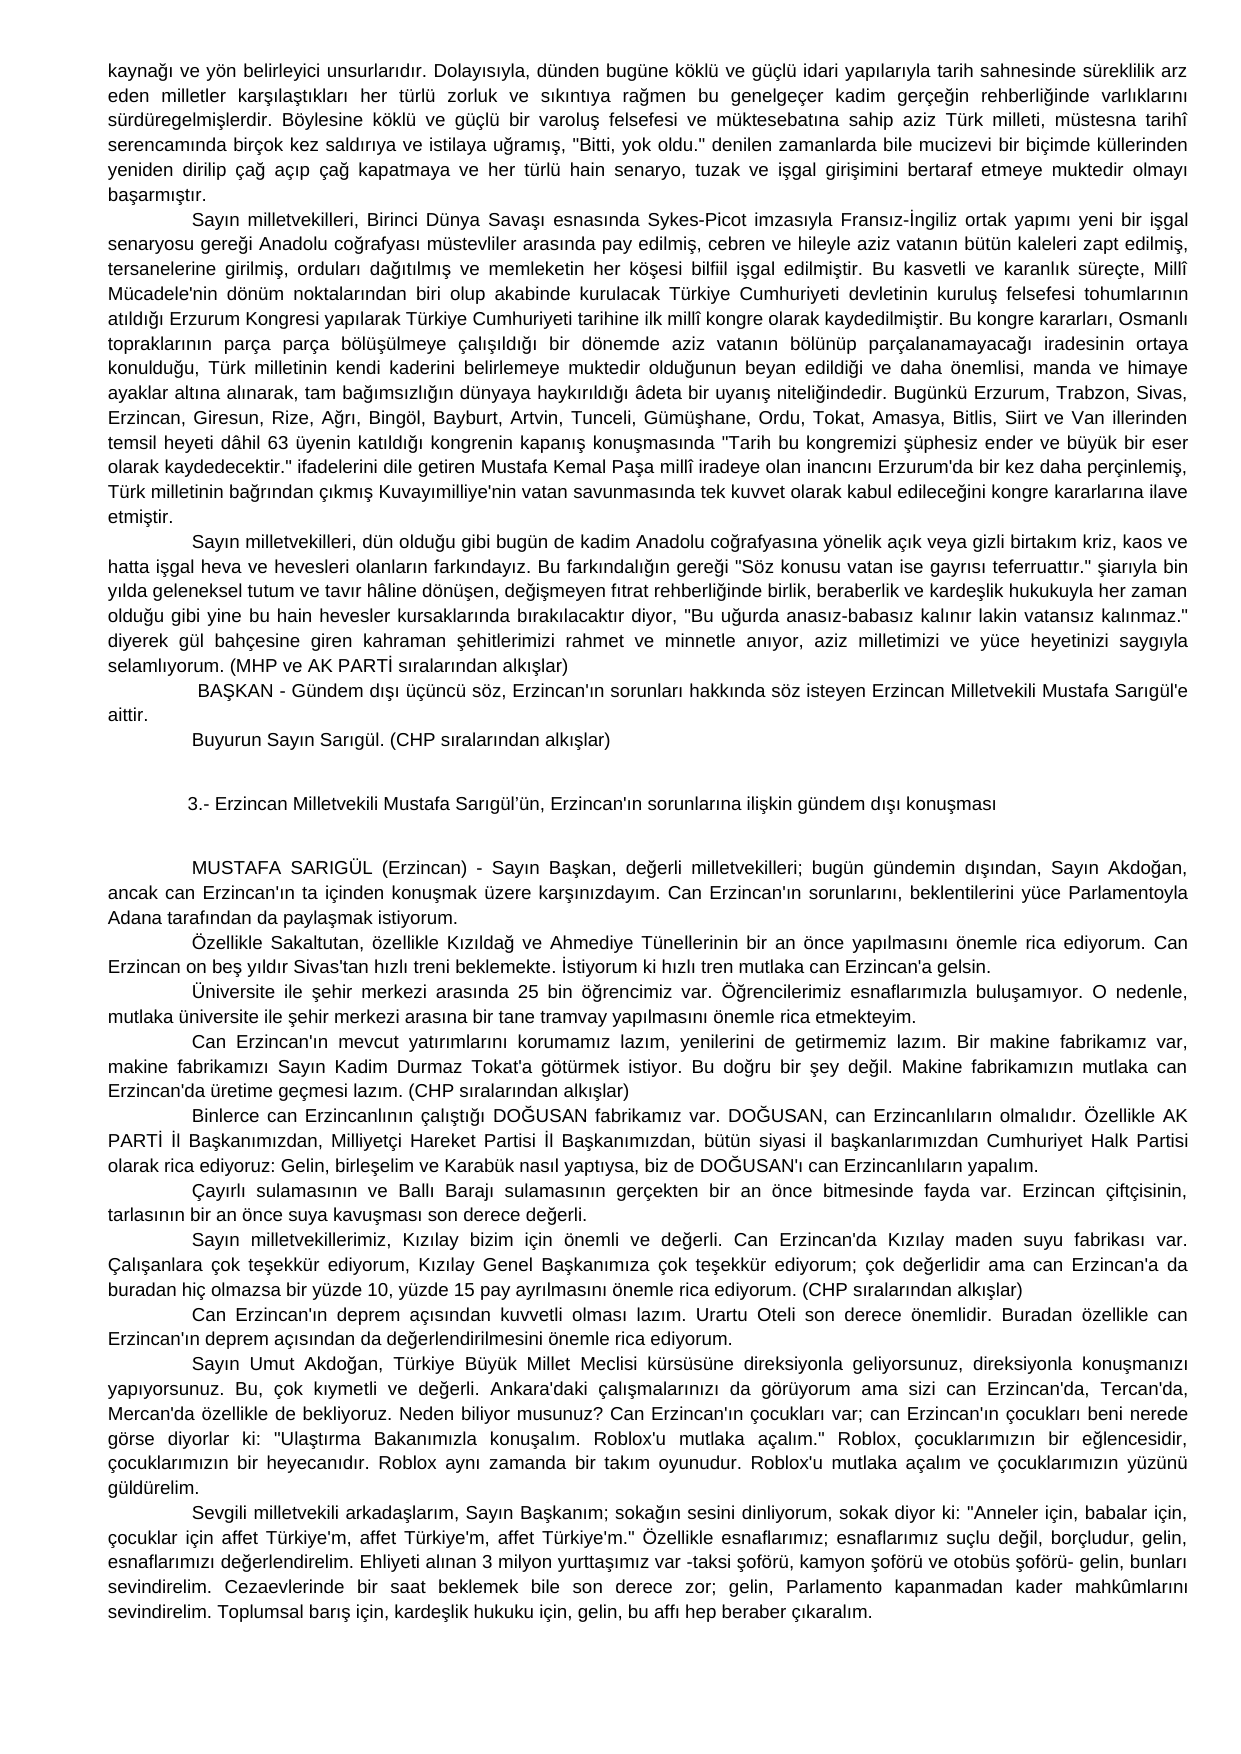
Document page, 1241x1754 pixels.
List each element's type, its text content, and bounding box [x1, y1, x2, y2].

text Buyurun Sayın Sarıgül. (CHP sıralarından alkışlar) [108, 729, 1189, 751]
text 3.- Erzincan Milletvekili Mustafa Sarıgül’ün, Erzincan'ın sorunlarına ilişkin gündem dışı konuşması [103, 793, 1193, 815]
text Binlerce can Erzincanlının çalıştığı DOĞUSAN fabrikamız var. DOĞUSAN, can Erzincanlıların olmalıdır. Özellikle AK PARTİ İl Başkanımızdan, Milliyetçi Hareket Partisi İl Başkanımızdan, bütün siyasi il başkanlarımızdan Cumhuriyet Halk Partisi olarak rica ediyoruz: Gelin, birleşelim ve Karabük nasıl yaptıysa, biz de DOĞUSAN'ı can Erzincanlıların yapalım. [108, 1105, 1189, 1176]
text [108, 60, 1189, 205]
text Sayın milletvekilleri, Birinci Dünya Savaşı esnasında Sykes-Picot imzasıyla Fransız-İngiliz ortak yapımı yeni bir işgal senaryosu gereği Anadolu coğrafyası müstevliler arasında pay edilmiş, cebren ve hileyle aziz vatanın bütün kaleleri zapt edilmiş, tersanelerine girilmiş, orduları dağıtılmış ve memleketin her köşesi bilfiil işgal edilmiştir. Bu kasvetli ve karanlık süreçte, Millî Mücadele'nin dönüm noktalarından biri olup akabinde kurulacak Türkiye Cumhuriyeti devletinin kuruluş felsefesi tohumlarının atıldığı Erzurum Kongresi yapılarak Türkiye Cumhuriyeti tarihine ilk millî kongre olarak kaydedilmiştir. Bu kongre kararları, Osmanlı topraklarının parça parça bölüşülmeye çalışıldığı bir dönemde aziz vatanın bölünüp parçalanamayacağı iradesinin ortaya konulduğu, Türk milletinin kendi kaderini belirlemeye muktedir olduğunun beyan edildiği ve daha önemlisi, manda ve himaye ayaklar altına alınarak, tam bağımsızlığın dünyaya haykırıldığı âdeta bir uyanış niteliğindedir. Bugünkü Erzurum, Trabzon, Sivas, Erzincan, Giresun, Rize, Ağrı, Bingöl, Bayburt, Artvin, Tunceli, Gümüşhane, Ordu, Tokat, Amasya, Bitlis, Siirt ve Van illerinden temsil heyeti dâhil 63 üyenin katıldığı kongrenin kapanış konuşmasında "Tarih bu kongremizi şüphesiz ender ve büyük bir eser olarak kaydedecektir." ifadelerini dile getiren Mustafa Kemal Paşa millî iradeye olan inancını Erzurum'da bir kez daha perçinlemiş, Türk milletinin bağrından çıkmış Kuvayımilliye'nin vatan savunmasında tek kuvvet olarak kabul edileceğini kongre kararlarına ilave etmiştir. [108, 208, 1189, 527]
text BAŞKAN - Gündem dışı üçüncü söz, Erzincan'ın sorunları hakkında söz isteyen Erzincan Milletvekili Mustafa Sarıgül'e aittir. [108, 679, 1189, 726]
text Özellikle Sakaltutan, özellikle Kızıldağ ve Ahmediye Tünellerinin bir an önce yapılmasını önemle rica ediyorum. Can Erzincan on beş yıldır Sivas'tan hızlı treni beklemekte. İstiyorum ki hızlı tren mutlaka can Erzincan'a gelsin. [108, 932, 1189, 978]
text Sayın milletvekillerimiz, Kızılay bizim için önemli ve değerli. Can Erzincan'da Kızılay maden suyu fabrikası var. Çalışanlara çok teşekkür ediyorum, Kızılay Genel Başkanımıza çok teşekkür ediyorum; çok değerlidir ama can Erzincan'a da buradan hiç olmazsa bir yüzde 10, yüzde 15 pay ayrılmasını önemle rica ediyorum. (CHP sıralarından alkışlar) [108, 1229, 1189, 1300]
text Can Erzincan'ın deprem açısından kuvvetli olması lazım. Urartu Oteli son derece önemlidir. Buradan özellikle can Erzincan'ın deprem açısından da değerlendirilmesini önemle rica ediyorum. [108, 1303, 1189, 1350]
text Çayırlı sulamasının ve Ballı Barajı sulamasının gerçekten bir an önce bitmesinde fayda var. Erzincan çiftçisinin, tarlasının bir an önce suya kavuşması son derece değerli. [108, 1179, 1189, 1226]
text Sayın Umut Akdoğan, Türkiye Büyük Millet Meclisi kürsüsüne direksiyonla geliyorsunuz, direksiyonla konuşmanızı yapıyorsunuz. Bu, çok kıymetli ve değerli. Ankara'daki çalışmalarınızı da görüyorum ama sizi can Erzincan'da, Tercan'da, Mercan'da özellikle de bekliyoruz. Neden biliyor musunuz? Can Erzincan'ın çocukları var; can Erzincan'ın çocukları beni nerede görse diyorlar ki: "Ulaştırma Bakanımızla konuşalım. Roblox'u mutlaka açalım." Roblox, çocuklarımızın bir eğlencesidir, çocuklarımızın bir heyecanıdır. Roblox aynı zamanda bir takım oyunudur. Roblox'u mutlaka açalım ve çocuklarımızın yüzünü güldürelim. [108, 1353, 1189, 1498]
text Sayın milletvekilleri, dün olduğu gibi bugün de kadim Anadolu coğrafyasına yönelik açık veya gizli birtakım kriz, kaos ve hatta işgal heva ve hevesleri olanların farkındayız. Bu farkındalığın gereği "Söz konusu vatan ise gayrısı teferruattır." şiarıyla bin yılda geleneksel tutum ve tavır hâline dönüşen, değişmeyen fıtrat rehberliğinde birlik, beraberlik ve kardeşlik hukukuyla her zaman olduğu gibi yine bu hain hevesler kursaklarında bırakılacaktır diyor, "Bu uğurda anasız-babasız kalınır lakin vatansız kalınmaz." diyerek gül bahçesine giren kahraman şehitlerimizi rahmet ve minnetle anıyor, aziz milletimizi ve yüce heyetinizi saygıyla selamlıyorum. (MHP ve AK PARTİ sıralarından alkışlar) [108, 531, 1189, 676]
text MUSTAFA SARIGÜL (Erzincan) - Sayın Başkan, değerli milletvekilleri; bugün gündemin dışından, Sayın Akdoğan, ancak can Erzincan'ın ta içinden konuşmak üzere karşınızdayım. Can Erzincan'ın sorunlarını, beklentilerini yüce Parlamentoyla Adana tarafından da paylaşmak istiyorum. [108, 857, 1189, 928]
text Can Erzincan'ın mevcut yatırımlarını korumamız lazım, yenilerini de getirmemiz lazım. Bir makine fabrikamız var, makine fabrikamızı Sayın Kadim Durmaz Tokat'a götürmek istiyor. Bu doğru bir şey değil. Makine fabrikamızın mutlaka can Erzincan'da üretime geçmesi lazım. (CHP sıralarından alkışlar) [108, 1031, 1189, 1102]
text Sevgili milletvekili arkadaşlarım, Sayın Başkanım; sokağın sesini dinliyorum, sokak diyor ki: "Anneler için, babalar için, çocuklar için affet Türkiye'm, affet Türkiye'm, affet Türkiye'm." Özellikle esnaflarımız; esnaflarımız suçlu değil, borçludur, gelin, esnaflarımızı değerlendirelim. Ehliyeti alınan 3 milyon yurttaşımız var -taksi şoförü, kamyon şoförü ve otobüs şoförü- gelin, bunları sevindirelim. Cezaevlerinde bir saat beklemek bile son derece zor; gelin, Parlamento kapanmadan kader mahkûmlarını sevindirelim. Toplumsal barış için, kardeşlik hukuku için, gelin, bu affı hep beraber çıkaralım. [108, 1502, 1189, 1622]
text Üniversite ile şehir merkezi arasında 25 bin öğrencimiz var. Öğrencilerimiz esnaflarımızla buluşamıyor. O nedenle, mutlaka üniversite ile şehir merkezi arasına bir tane tramvay yapılmasını önemle rica etmekteyim. [108, 981, 1189, 1027]
